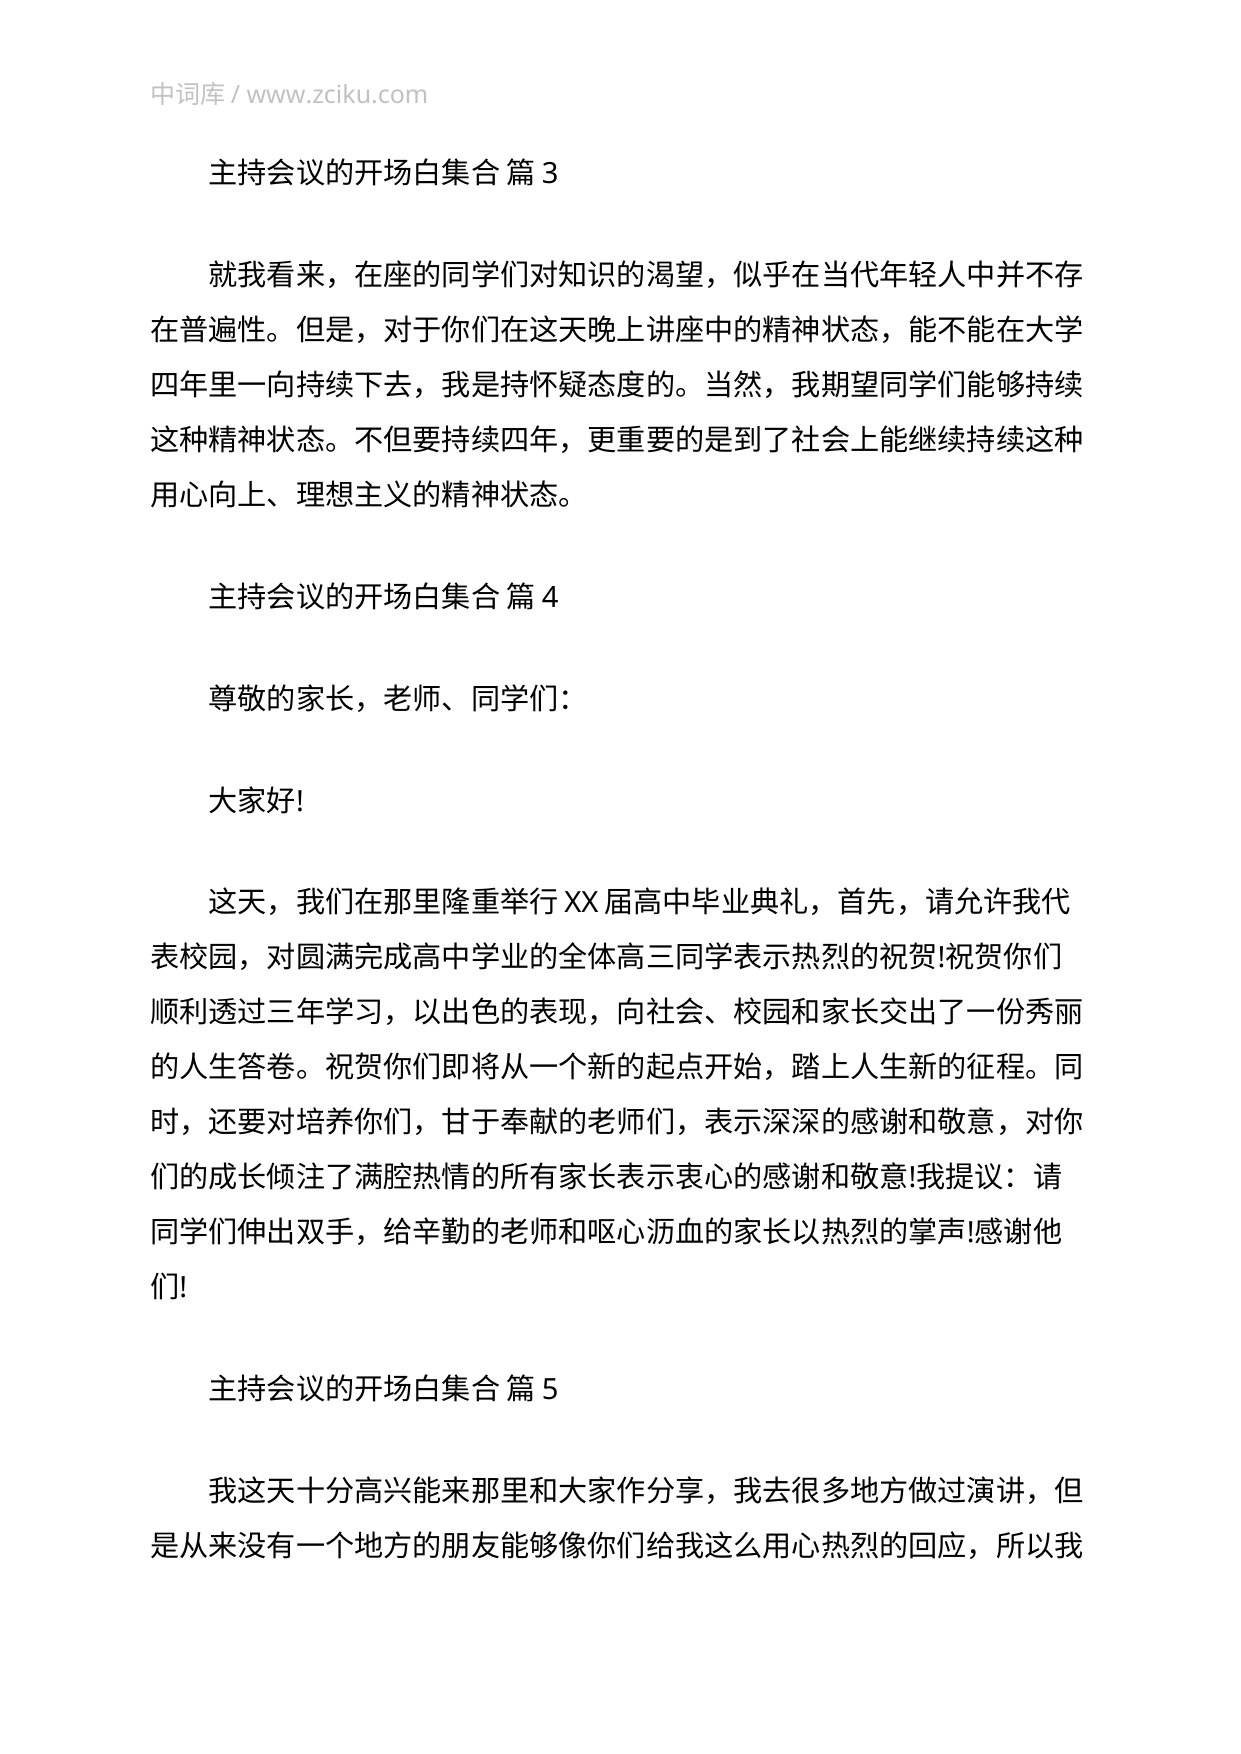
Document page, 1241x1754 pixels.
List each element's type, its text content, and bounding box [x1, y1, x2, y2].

text 主持会议的开场白集合 篇5 [150, 1366, 1090, 1408]
text 大家好! [150, 777, 1090, 819]
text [150, 1468, 1090, 1565]
text 就我看来，在座的同学们对知识的渴望，似乎在当代年轻人中并不存在普遍性。但是，对于你们在这天晚上讲座中的精神状态，能不能在大学四年里一向持续下去，我是持怀疑态度的。当然，我期望同学们能够持续这种精神状态。不但要持续四年，更重要的是到了社会上能继续持续这种用心向上、理想主义的精神状态。 [150, 252, 1090, 514]
text 这天，我们在那里隆重举行XX届高中毕业典礼，首先，请允许我代表校园，对圆满完成高中学业的全体高三同学表示热烈的祝贺!祝贺你们顺利透过三年学习，以出色的表现，向社会、校园和家长交出了一份秀丽的人生答卷。祝贺你们即将从一个新的起点开始，踏上人生新的征程。同时，还要对培养你们，甘于奉献的老师们，表示深深的感谢和敬意，对你们的成长倾注了满腔热情的所有家长表示衷心的感谢和敬意!我提议：请同学们伸出双手，给辛勤的老师和呕心沥血的家长以热烈的掌声!感谢他们! [150, 879, 1090, 1306]
text 主持会议的开场白集合 篇3 [150, 150, 1090, 192]
text 尊敬的家长，老师、同学们： [150, 675, 1090, 718]
text 主持会议的开场白集合 篇4 [150, 573, 1090, 616]
